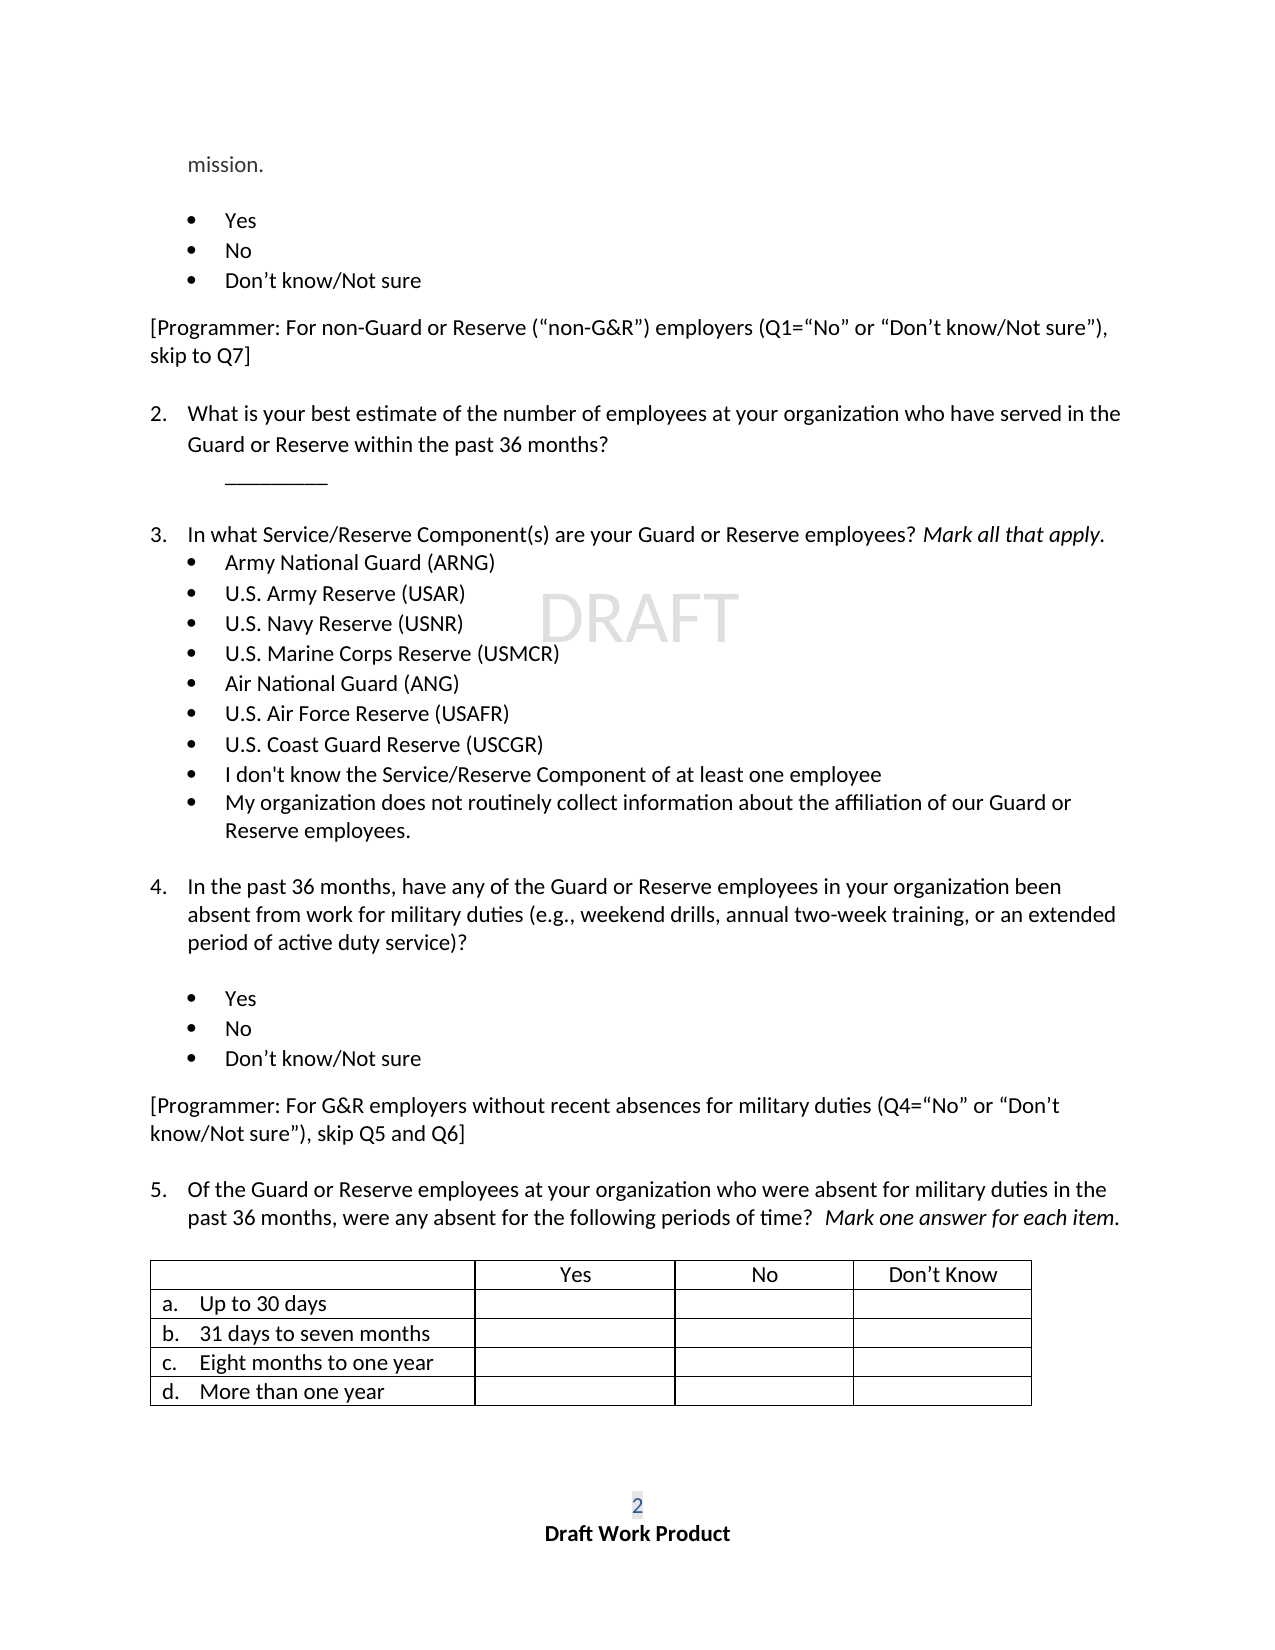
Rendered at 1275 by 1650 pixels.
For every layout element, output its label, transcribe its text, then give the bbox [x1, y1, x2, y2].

table_cell [854, 1377, 1031, 1405]
text [Programmer: For non-Guard or Reserve (“non-G&R”) employers (Q1=“No” or “Don’t know/Not sure”), skip to Q7] [150, 313, 1125, 369]
list In the past 36 months, have any of the Guard or Reserve employees in your organization been absent from work for military duties (e.g., weekend drills, annual two-week training, or an extended period of active duty service)? [150, 872, 1125, 956]
table_cell [854, 1319, 1031, 1347]
text [Programmer: For G&R employers without recent absences for military duties (Q4=“No” or “Don’t know/Not sure”), skip Q5 and Q6] [150, 1091, 1125, 1147]
table_header [151, 1261, 474, 1288]
list My organization does not routinely collect information about the affiliation of our Guard or Reserve employees. [187, 788, 1125, 844]
table_header Don’t Know [854, 1261, 1031, 1288]
table_header Yes [476, 1261, 674, 1288]
list Yes [187, 984, 1125, 1012]
table_cell [676, 1348, 853, 1376]
list Air National Guard (ANG) [187, 669, 1125, 697]
list U.S. Navy Reserve (USNR) [187, 609, 1125, 637]
table_cell [854, 1290, 1031, 1318]
table_cell [854, 1348, 1031, 1376]
list No [187, 1014, 1125, 1042]
table_cell 31 days to seven months [151, 1319, 474, 1347]
list Yes [187, 206, 1125, 234]
list U.S. Army Reserve (USAR) [187, 579, 1125, 607]
table_cell [676, 1377, 853, 1405]
table_cell [476, 1348, 674, 1376]
list In what Service/Reserve Component(s) are your Guard or Reserve employees? Mark all that apply. [150, 520, 1125, 548]
table_cell [676, 1319, 853, 1347]
list I don't know the Service/Reserve Component of at least one employee [187, 760, 1125, 788]
table_cell More than one year [151, 1377, 474, 1405]
list Don’t know/Not sure [187, 1044, 1125, 1072]
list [150, 150, 1125, 206]
list U.S. Marine Corps Reserve (USMCR) [187, 639, 1125, 667]
list Army National Guard (ARNG) [187, 548, 1125, 576]
table_cell [676, 1290, 853, 1318]
list Of the Guard or Reserve employees at your organization who were absent for military duties in the past 36 months, were any absent for the following periods of time? Mark one answer for each item. [150, 1175, 1125, 1231]
list Don’t know/Not sure [187, 266, 1125, 294]
table_cell [476, 1319, 674, 1347]
list U.S. Air Force Reserve (USAFR) [187, 699, 1125, 727]
table_cell [476, 1290, 674, 1318]
list U.S. Coast Guard Reserve (USCGR) [187, 730, 1125, 758]
list No [187, 236, 1125, 264]
list What is your best estimate of the number of employees at your organization who have served in the Guard or Reserve within the past 36 months? [150, 399, 1125, 458]
list _________ [225, 460, 1125, 488]
table_header No [676, 1261, 853, 1288]
table_cell Eight months to one year [151, 1348, 474, 1376]
table_cell [476, 1377, 674, 1405]
table_cell Up to 30 days [151, 1290, 474, 1318]
